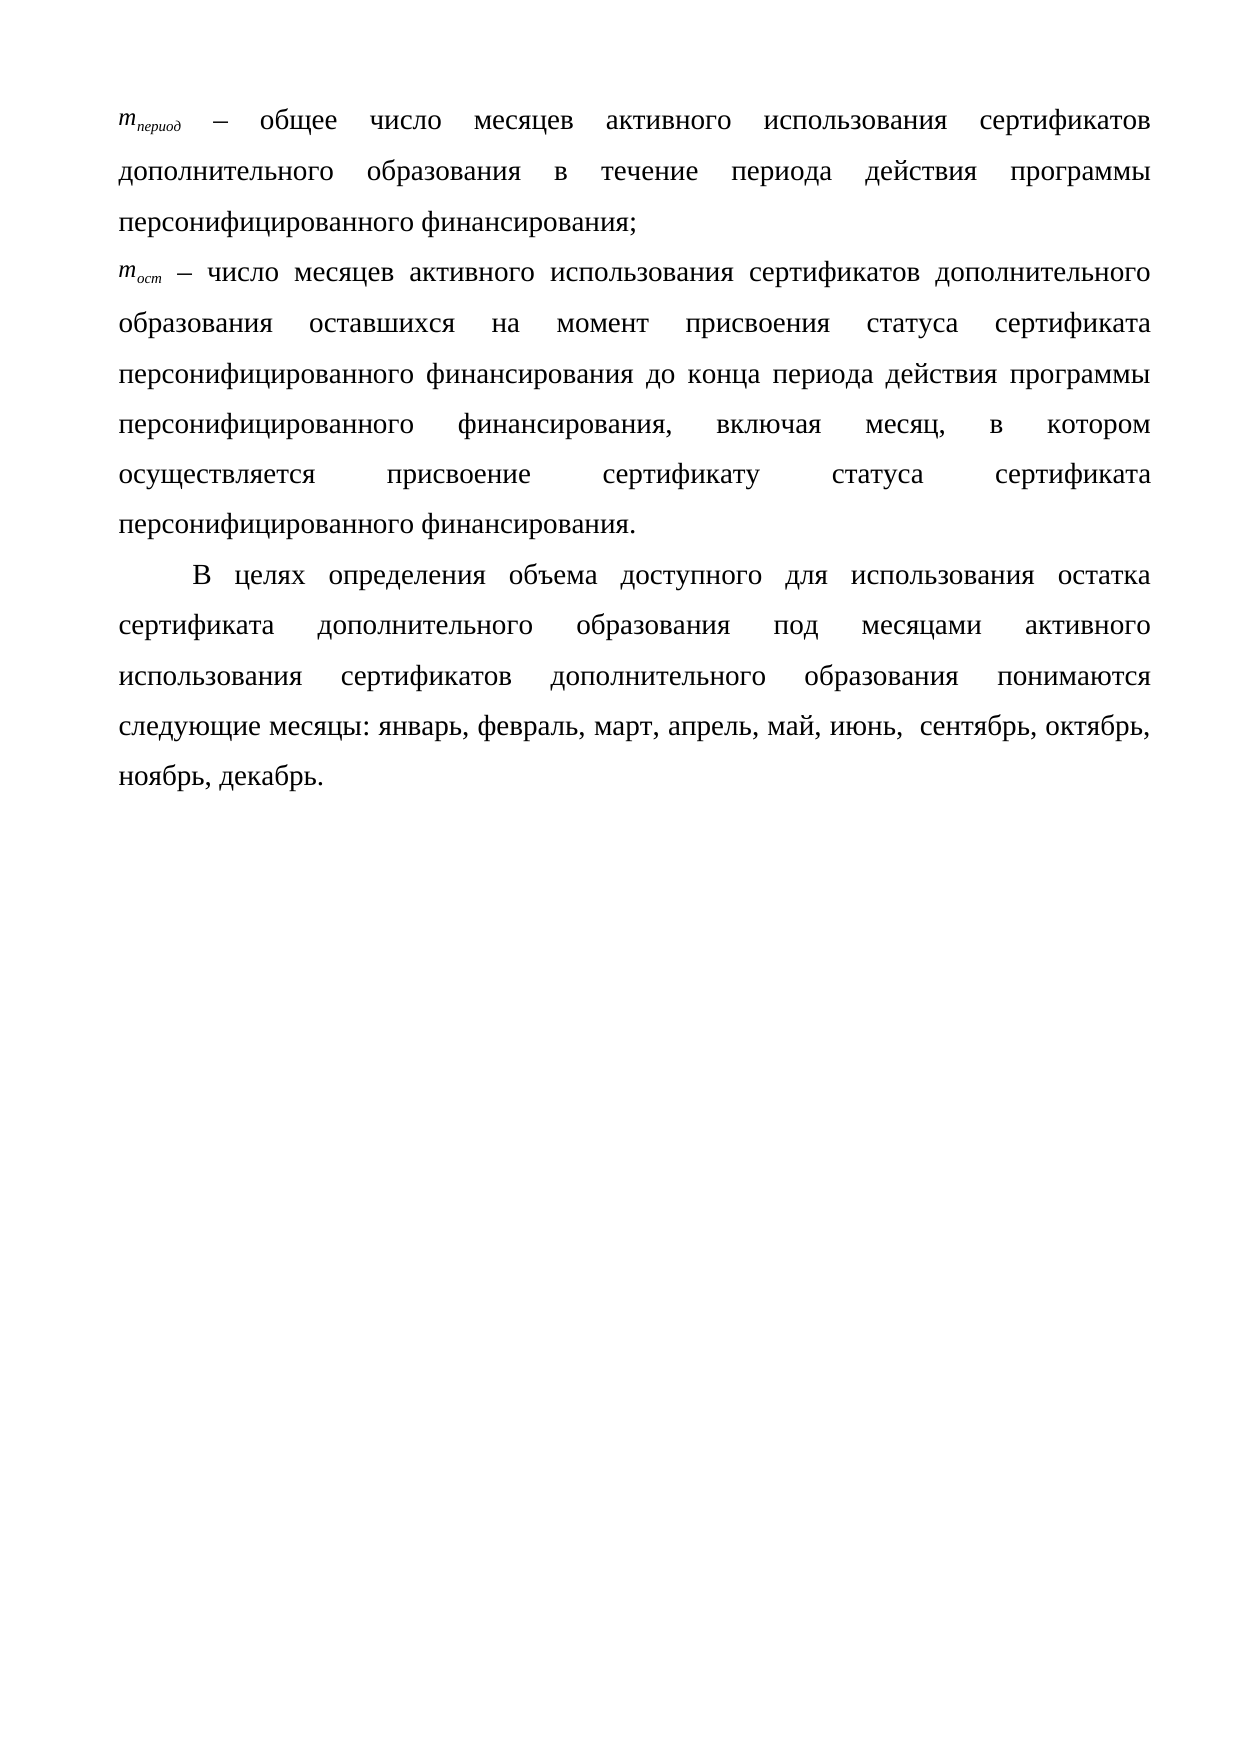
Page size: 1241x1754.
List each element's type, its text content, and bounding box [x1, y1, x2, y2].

list – число месяцев активного использования сертификатов дополнительного образования оставшихся на момент присвоения статуса сертификата персонифицированного финансирования до конца периода действия программы персонифицированного финансирования, включая месяц, в котором осуществляется присвоение сертификату статуса сертификата персонифицированного финансирования. [118, 254, 1152, 540]
list В целях определения объема доступного для использования остатка сертификата дополнительного образования под месяцами активного использования сертификатов дополнительного образования понимаются следующие месяцы: январь, февраль, март, апрель, май, июнь, сентябрь, октябрь, ноябрь, декабрь. [118, 557, 1152, 792]
list – общее число месяцев активного использования сертификатов дополнительного образования в течение периода действия программы персонифицированного финансирования; [118, 102, 1152, 237]
